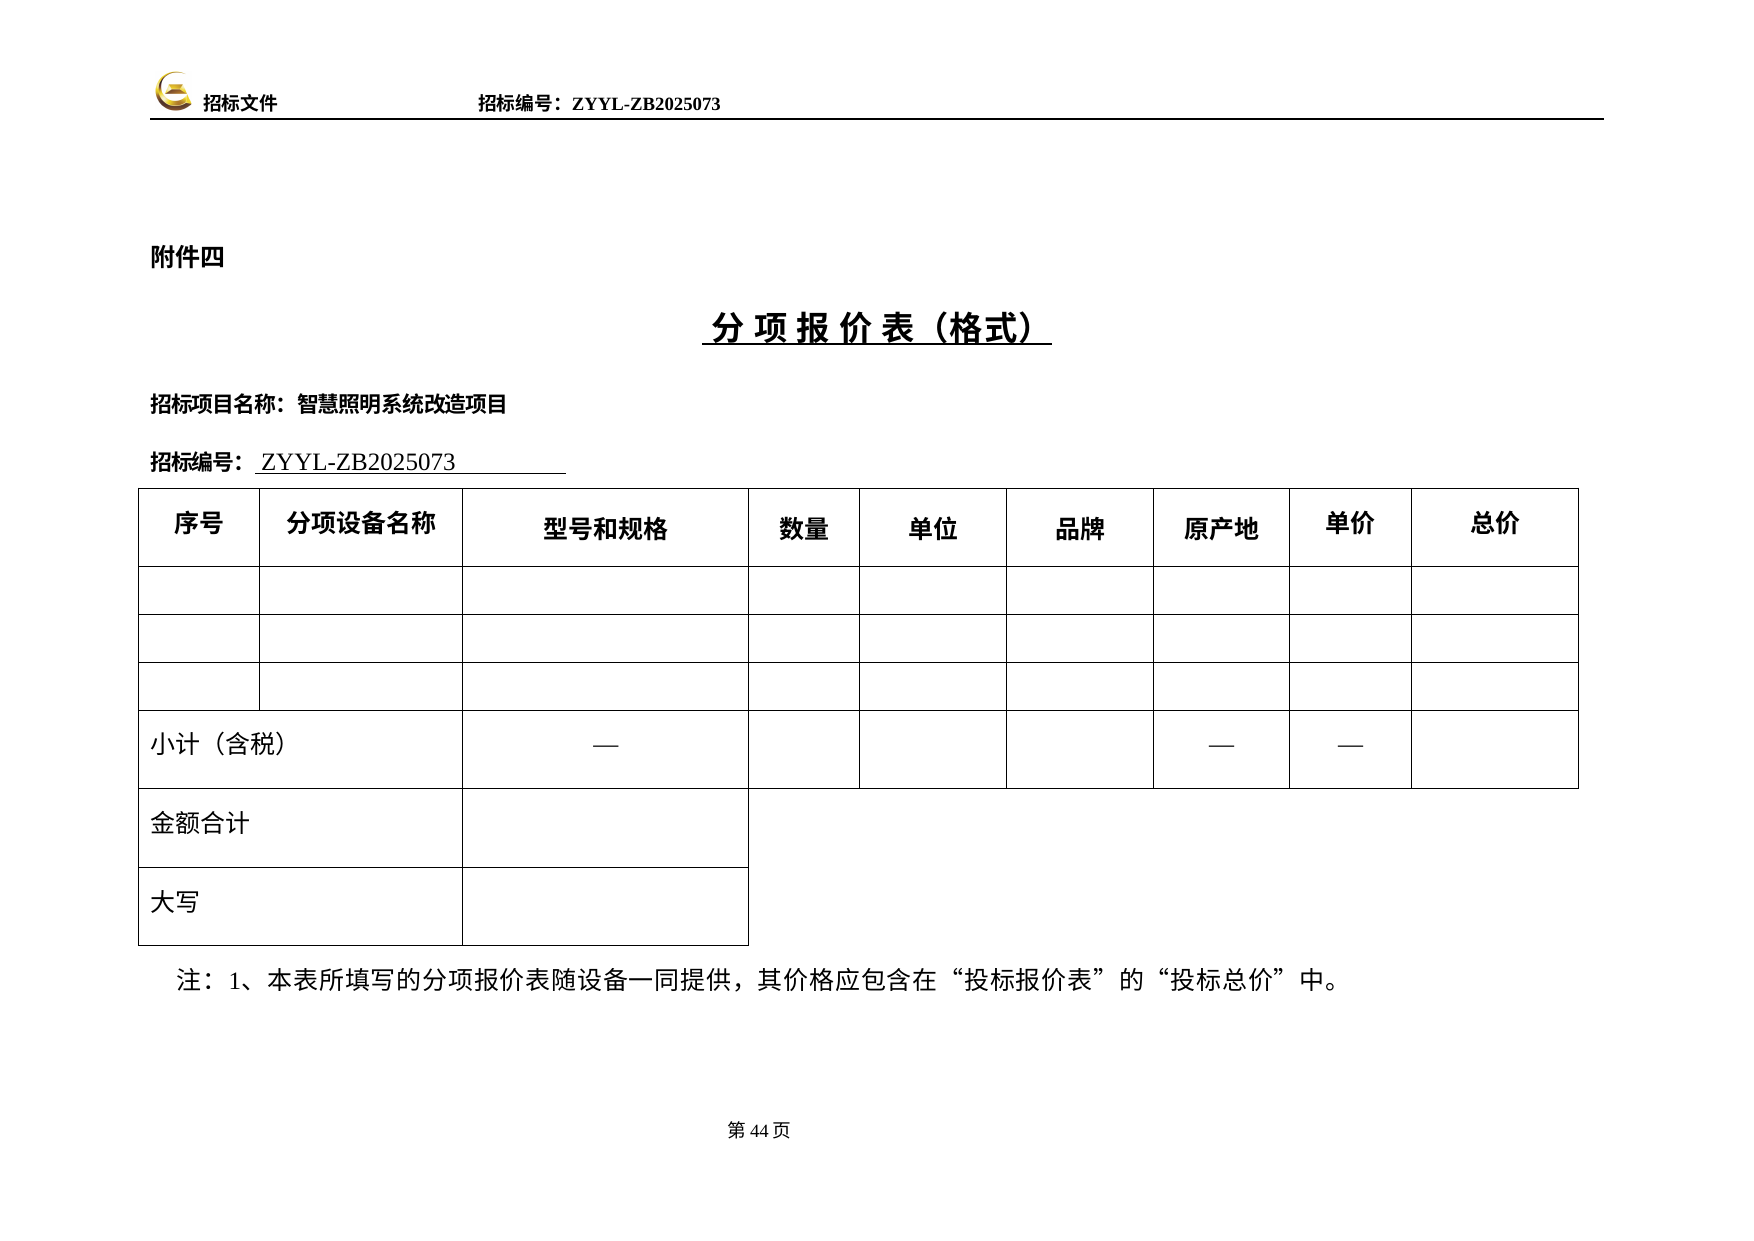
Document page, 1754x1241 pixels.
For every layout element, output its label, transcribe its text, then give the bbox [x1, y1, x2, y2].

table_header 品牌 [1007, 489, 1153, 566]
table_cell [260, 567, 462, 614]
table_cell — [463, 711, 748, 788]
table_cell [749, 663, 859, 709]
table_cell [749, 615, 859, 662]
table_cell [1007, 615, 1153, 662]
table_cell 小计（含税） [139, 711, 462, 788]
table_header 总价 [1412, 489, 1578, 566]
table_cell [1007, 711, 1153, 788]
table_cell [1154, 615, 1289, 662]
table_cell [749, 711, 859, 788]
table_cell [860, 711, 1006, 788]
table_cell [860, 567, 1006, 614]
table_cell [1412, 615, 1578, 662]
text 招标项目名称：智慧照明系统改造项目 [150, 369, 1604, 434]
table_cell — [1290, 711, 1411, 788]
table_cell [139, 663, 259, 709]
table_cell [1154, 567, 1289, 614]
table_cell [139, 567, 259, 614]
table_cell 金额合计 [139, 789, 462, 867]
table_cell [1412, 711, 1578, 788]
title 附件四 [150, 223, 1604, 288]
table_cell [1007, 663, 1153, 709]
table_cell [860, 615, 1006, 662]
table_cell [1154, 663, 1289, 709]
table_header 分项设备名称 [260, 489, 462, 566]
table_cell 大写 [139, 868, 462, 945]
text 注：1、本表所填写的分项报价表随设备一同提供，其价格应包含在“投标报价表”的“投标总价”中。 [177, 946, 1604, 1011]
table_cell [463, 789, 748, 867]
table_cell [1412, 663, 1578, 709]
picture [155, 71, 192, 111]
table_cell [463, 868, 748, 945]
table_header 单价 [1290, 489, 1411, 566]
table_cell [1290, 663, 1411, 709]
table_header 单位 [860, 489, 1006, 566]
table_cell [1290, 567, 1411, 614]
text 分 项 报 价 表（格式） [150, 294, 1604, 359]
table_header 数量 [749, 489, 859, 566]
text 招标编号： ZYYL-ZB2025073 [150, 445, 1604, 477]
table_cell [260, 615, 462, 662]
table_cell — [1154, 711, 1289, 788]
table_cell [463, 663, 748, 709]
table_cell [860, 663, 1006, 709]
table_cell [1007, 567, 1153, 614]
table_header 原产地 [1154, 489, 1289, 566]
table_cell [463, 615, 748, 662]
table_header 序号 [139, 489, 259, 566]
table_cell [139, 615, 259, 662]
table_header 型号和规格 [463, 489, 748, 566]
table_cell [1412, 567, 1578, 614]
table_cell [260, 663, 462, 709]
table_cell [1290, 615, 1411, 662]
table_cell [749, 567, 859, 614]
table_cell [463, 567, 748, 614]
